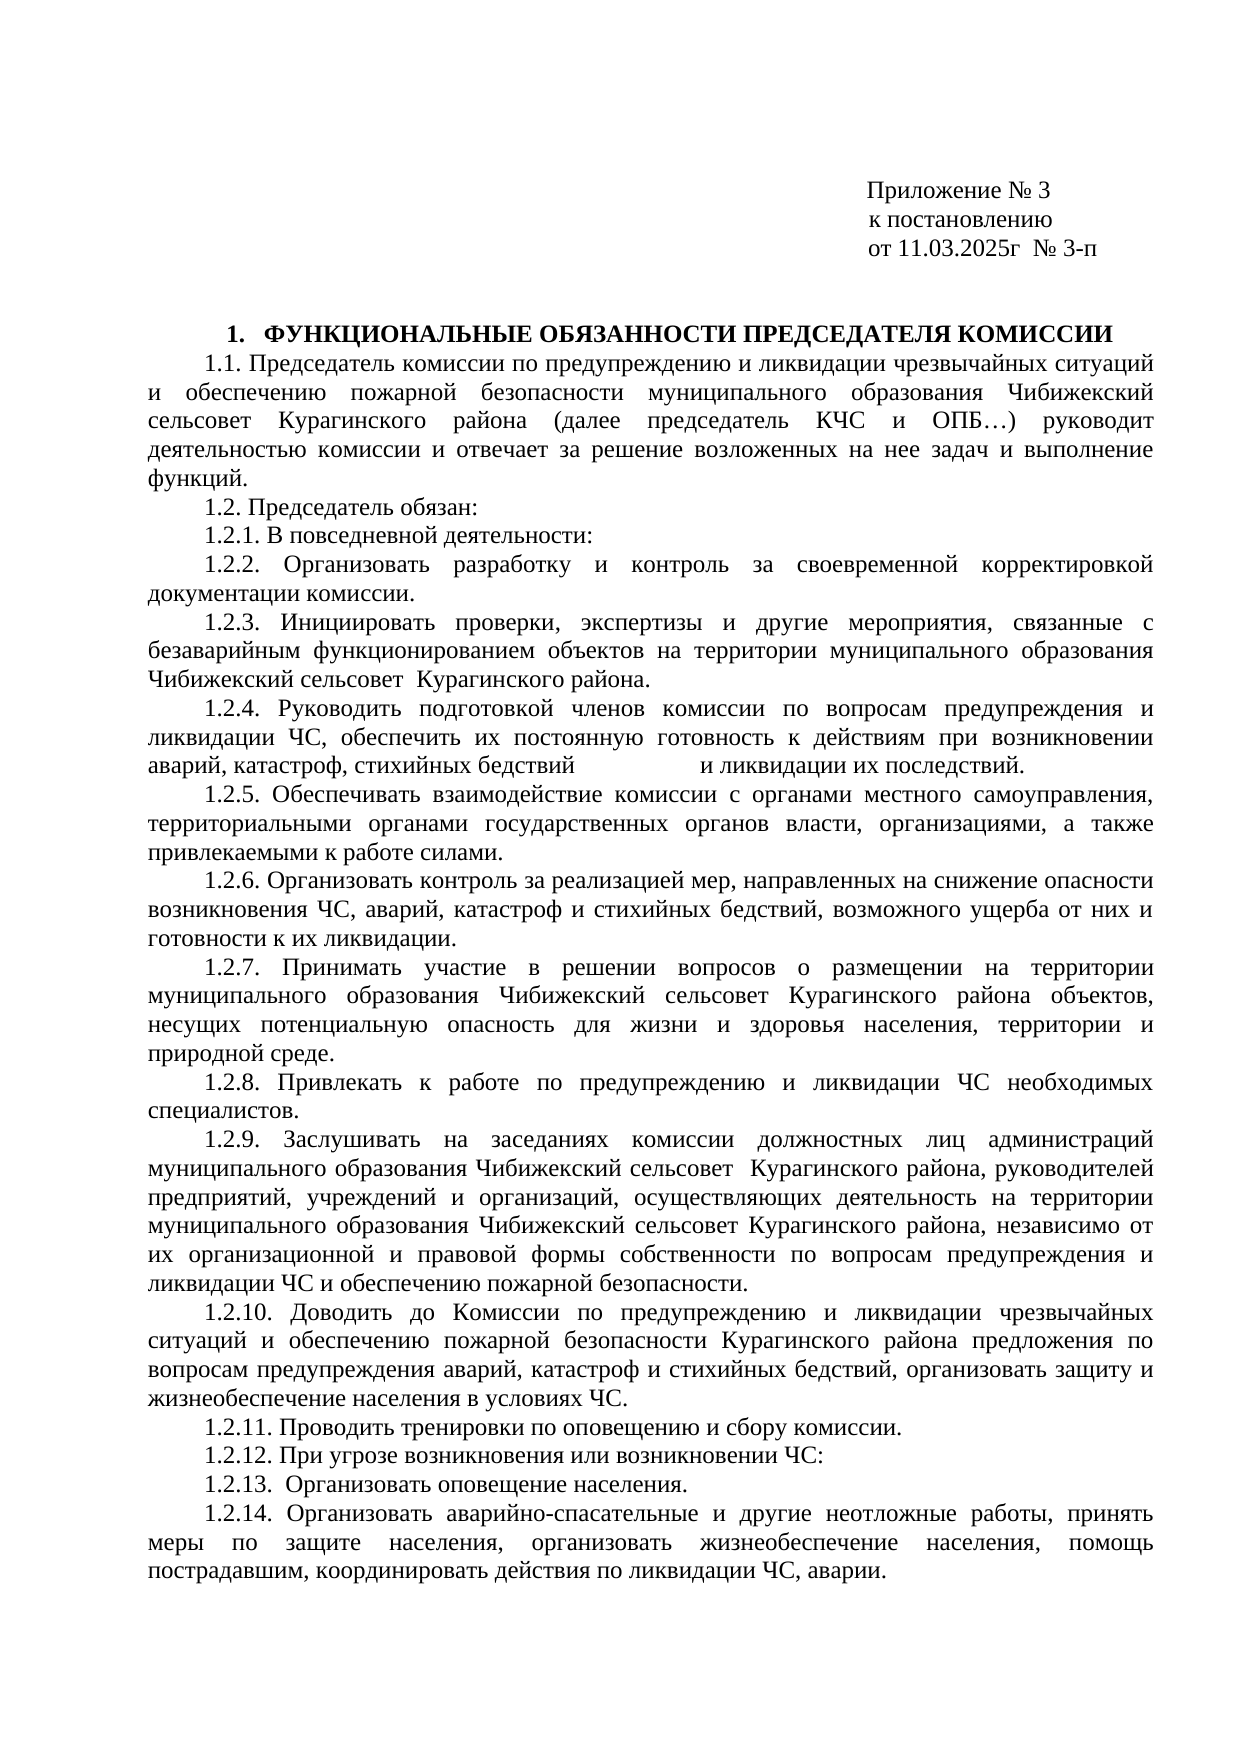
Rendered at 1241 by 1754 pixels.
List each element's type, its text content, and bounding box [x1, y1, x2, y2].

text 1.2.4. Руководить подготовкой членов комиссии по вопросам предупреждения и ликвидации ЧС, обеспечить их постоянную готовность к действиям при возникновении аварий, катастроф, стихийных бедствий и ликвидации их последствий. [148, 693, 1154, 779]
text 1.2.10. Доводить до Комиссии по предупреждению и ликвидации чрезвычайных ситуаций и обеспечению пожарной безопасности Курагинского района предложения по вопросам предупреждения аварий, катастроф и стихийных бедствий, организовать защиту и жизнеобеспечение населения в условиях ЧС. [148, 1297, 1154, 1412]
text к постановлению [148, 204, 1154, 233]
text 1.2.11. Проводить тренировки по оповещению и сбору комиссии. [148, 1412, 1154, 1441]
text 1.2.9. Заслушивать на заседаниях комиссии должностных лиц администраций муниципального образования Чибижекский сельсовет Курагинского района, руководителей предприятий, учреждений и организаций, осуществляющих деятельность на территории муниципального образования Чибижекский сельсовет Курагинского района, независимо от их организационной и правовой формы собственности по вопросам предупреждения и ликвидации ЧС и обеспечению пожарной безопасности. [148, 1124, 1154, 1297]
text 1.2.6. Организовать контроль за реализацией мер, направленных на снижение опасности возникновения ЧС, аварий, катастроф и стихийных бедствий, возможного ущерба от них и готовности к их ликвидации. [148, 866, 1154, 952]
list ФУНКЦИОНАЛЬНЫЕ ОБЯЗАННОСТИ ПРЕДСЕДАТЕЛЯ КОМИССИИ [185, 319, 1154, 348]
text 1.2.14. Организовать аварийно-спасательные и другие неотложные работы, принять меры по защите населения, организовать жизнеобеспечение населения, помощь пострадавшим, координировать действия по ликвидации ЧС, аварии. [148, 1498, 1154, 1584]
text от 11.03.2025г № 3-п [148, 233, 1154, 262]
text 1.2.13. Организовать оповещение населения. [148, 1469, 1154, 1498]
text 1.2.12. При угрозе возникновения или возникновении ЧС: [148, 1441, 1154, 1469]
text 1.2.1. В повседневной деятельности: [148, 521, 1154, 549]
text 1.2.8. Привлекать к работе по предупреждению и ликвидации ЧС необходимых специалистов. [148, 1067, 1154, 1124]
text Приложение № 3 [148, 176, 1154, 204]
text 1.2.7. Принимать участие в решении вопросов о размещении на территории муниципального образования Чибижекский сельсовет Курагинского района объектов, несущих потенциальную опасность для жизни и здоровья населения, территории и природной среде. [148, 952, 1154, 1067]
text 1.2. Председатель обязан: [148, 492, 1154, 521]
text 1.1. Председатель комиссии по предупреждению и ликвидации чрезвычайных ситуаций и обеспечению пожарной безопасности муниципального образования Чибижекский сельсовет Курагинского района (далее председатель КЧС и ОПБ…) руководит деятельностью комиссии и отвечает за решение возложенных на нее задач и выполнение функций. [148, 348, 1154, 492]
text 1.2.3. Инициировать проверки, экспертизы и другие мероприятия, связанные с безаварийным функционированием объектов на территории муниципального образования Чибижекский сельсовет Курагинского района. [148, 607, 1154, 693]
text 1.2.5. Обеспечивать взаимодействие комиссии с органами местного самоуправления, территориальными органами государственных органов власти, организациями, а также привлекаемыми к работе силами. [148, 779, 1154, 866]
text 1.2.2. Организовать разработку и контроль за своевременной корректировкой документации комиссии. [148, 549, 1154, 607]
